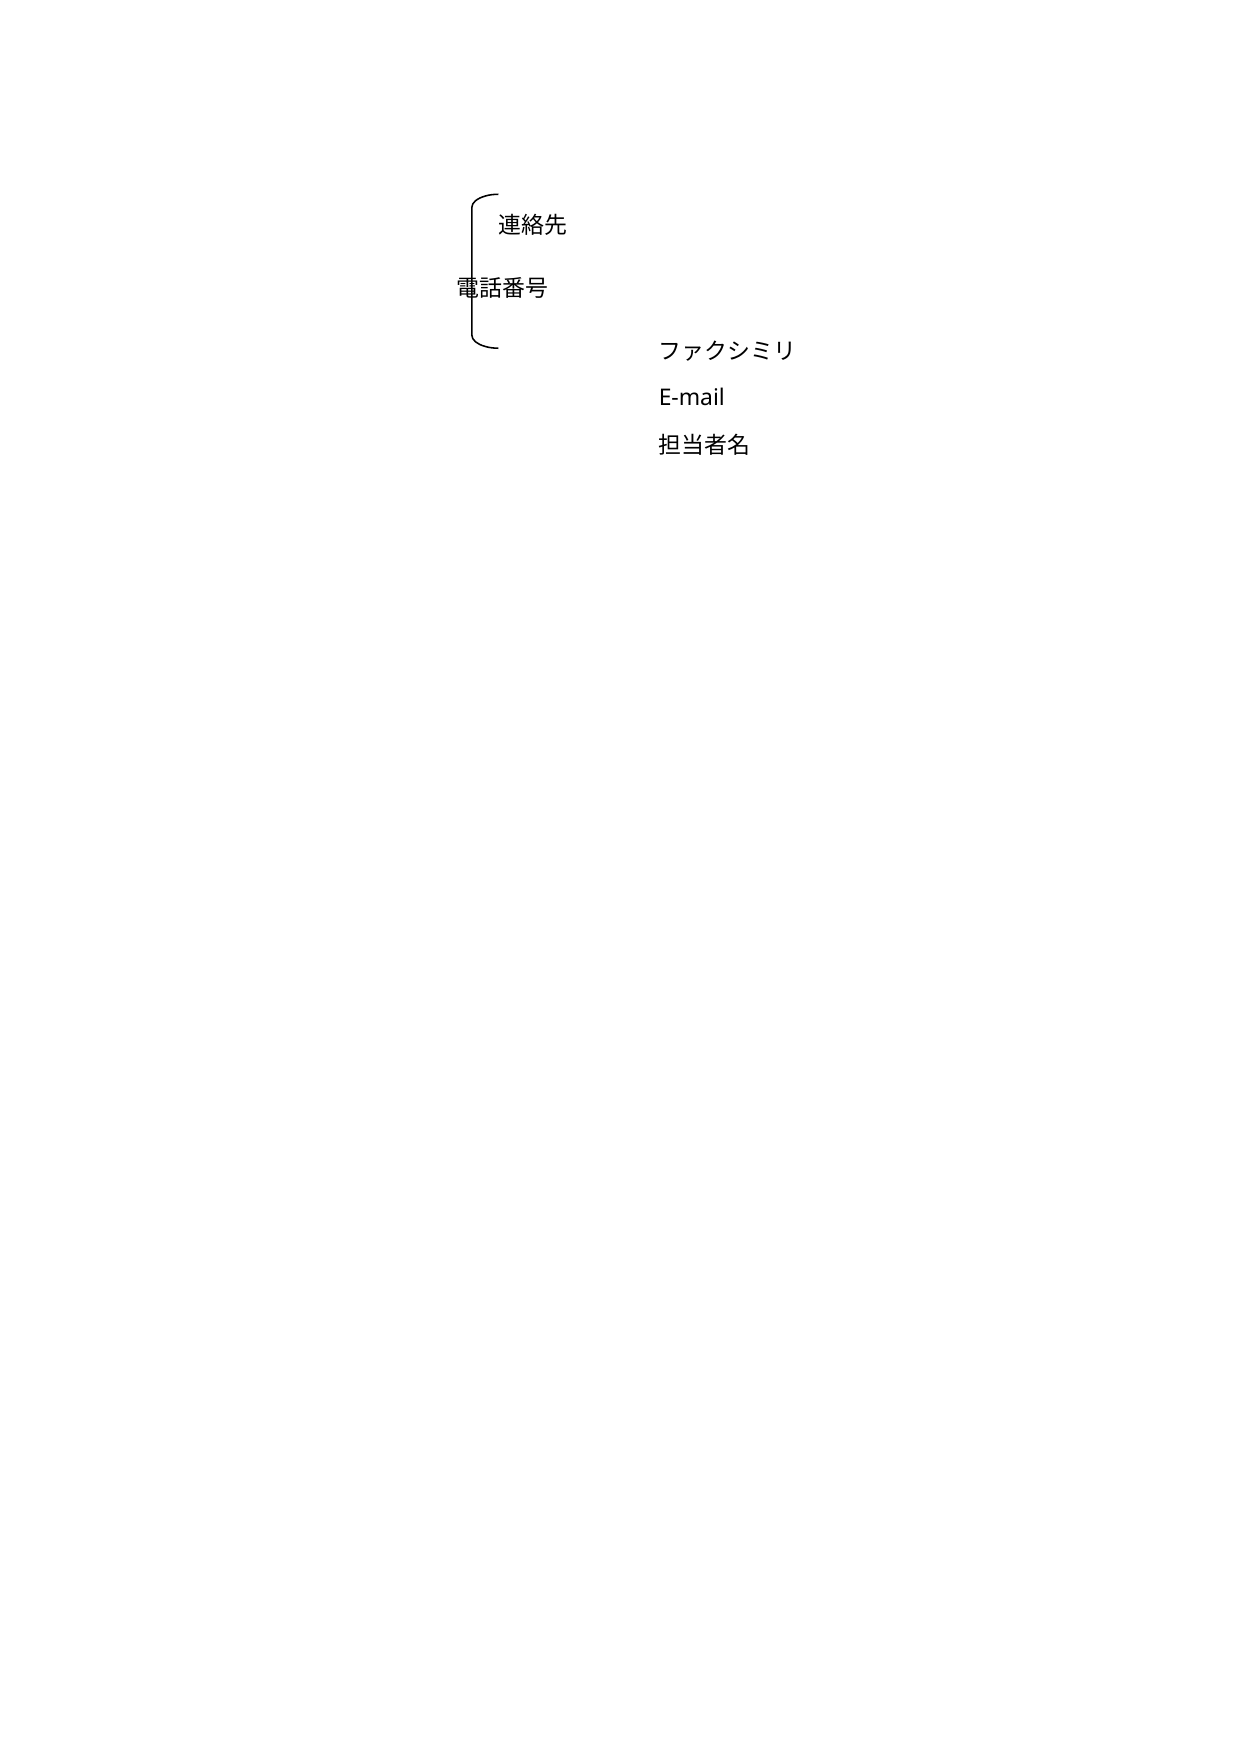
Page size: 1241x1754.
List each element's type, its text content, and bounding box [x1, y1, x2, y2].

text ファクシミリ [177, 318, 1063, 381]
text 連絡先 [177, 192, 1063, 255]
text 電話番号 [473, 255, 1063, 318]
text 電話番号 [177, 255, 471, 318]
text E-mail [177, 381, 1063, 412]
text 担当者名 [177, 412, 1063, 475]
